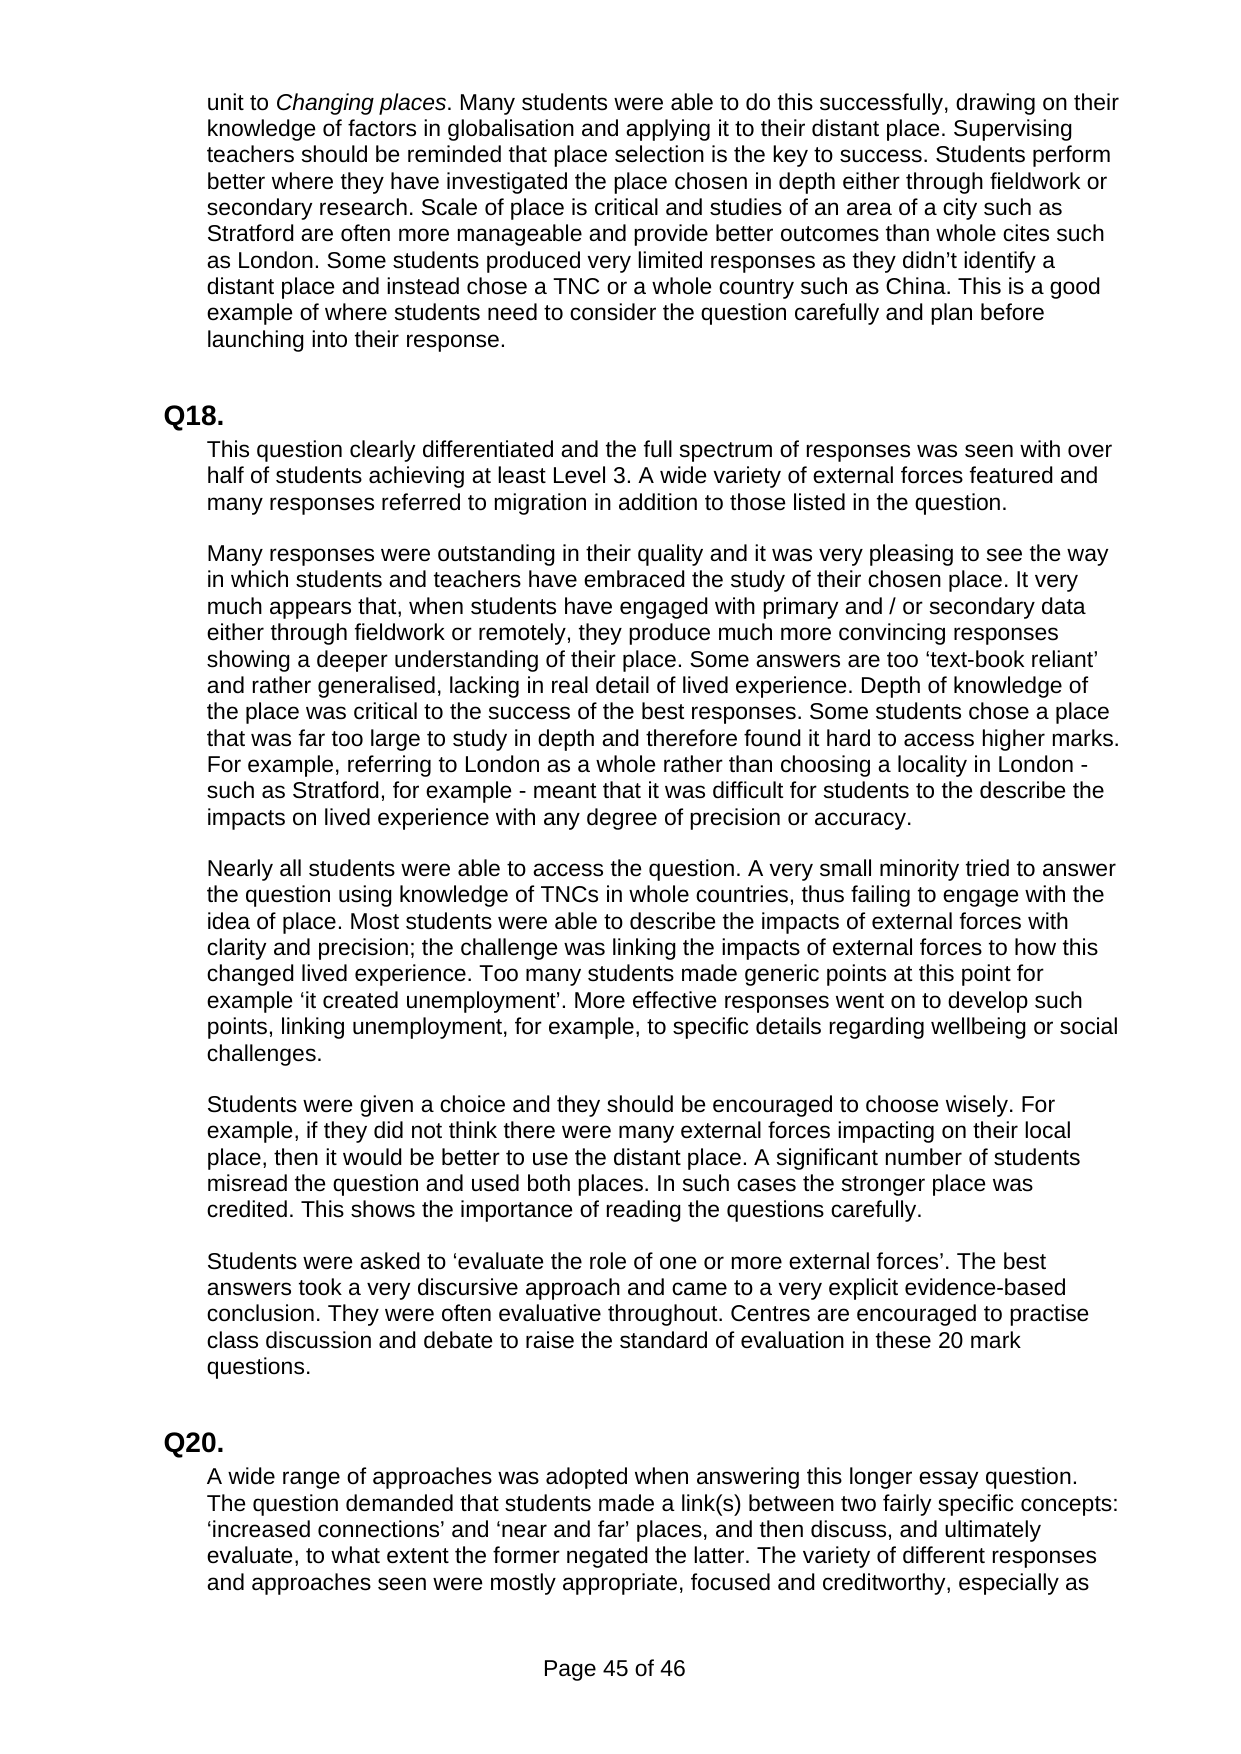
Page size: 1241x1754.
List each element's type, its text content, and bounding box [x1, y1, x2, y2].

text Students were asked to ‘evaluate the role of one or more external forces’. The best answers took a very discursive approach and came to a very explicit evidence-based conclusion. They were often evaluative throughout. Centres are encouraged to practise class discussion and debate to raise the standard of evaluation in these 20 mark questions. [207, 1248, 1122, 1379]
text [207, 1463, 1122, 1595]
text Many responses were outstanding in their quality and it was very pleasing to see the way in which students and teachers have embraced the study of their chosen place. It very much appears that, when students have engaged with primary and / or secondary data either through fieldwork or remotely, they produce much more convincing responses showing a deeper understanding of their place. Some answers are too ‘text-book reliant’ and rather generalised, lacking in real detail of lived experience. Depth of knowledge of the place was critical to the success of the best responses. Some students chose a place that was far too large to study in depth and therefore found it hard to access higher marks. For example, referring to London as a whole rather than choosing a locality in London - such as Stratford, for example - meant that it was difficult for students to the describe the impacts on lived experience with any degree of precision or accuracy. [207, 540, 1122, 830]
text This question clearly differentiated and the full spectrum of responses was seen with over half of students achieving at least Level 3. A wide variety of external forces featured and many responses referred to migration in addition to those listed in the question. [207, 436, 1122, 515]
text Students were given a choice and they should be encouraged to choose wisely. For example, if they did not think there were many external forces impacting on their local place, then it would be better to use the distant place. A significant number of students misread the question and used both places. In such cases the stronger place was credited. This shows the importance of reading the questions carefully. [207, 1091, 1122, 1223]
text Nearly all students were able to access the question. A very small minority tried to answer the question using knowledge of TNCs in whole countries, thus failing to engage with the idea of place. Most students were able to describe the impacts of external forces with clarity and precision; the challenge was linking the impacts of external forces to how this changed lived experience. Too many students made generic points at this point for example ‘it created unemployment’. More effective responses went on to develop such points, linking unemployment, for example, to specific details regarding wellbeing or social challenges. [207, 855, 1122, 1066]
text Q18. [163, 399, 1176, 431]
text Q20. [163, 1426, 1176, 1459]
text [207, 88, 1122, 352]
